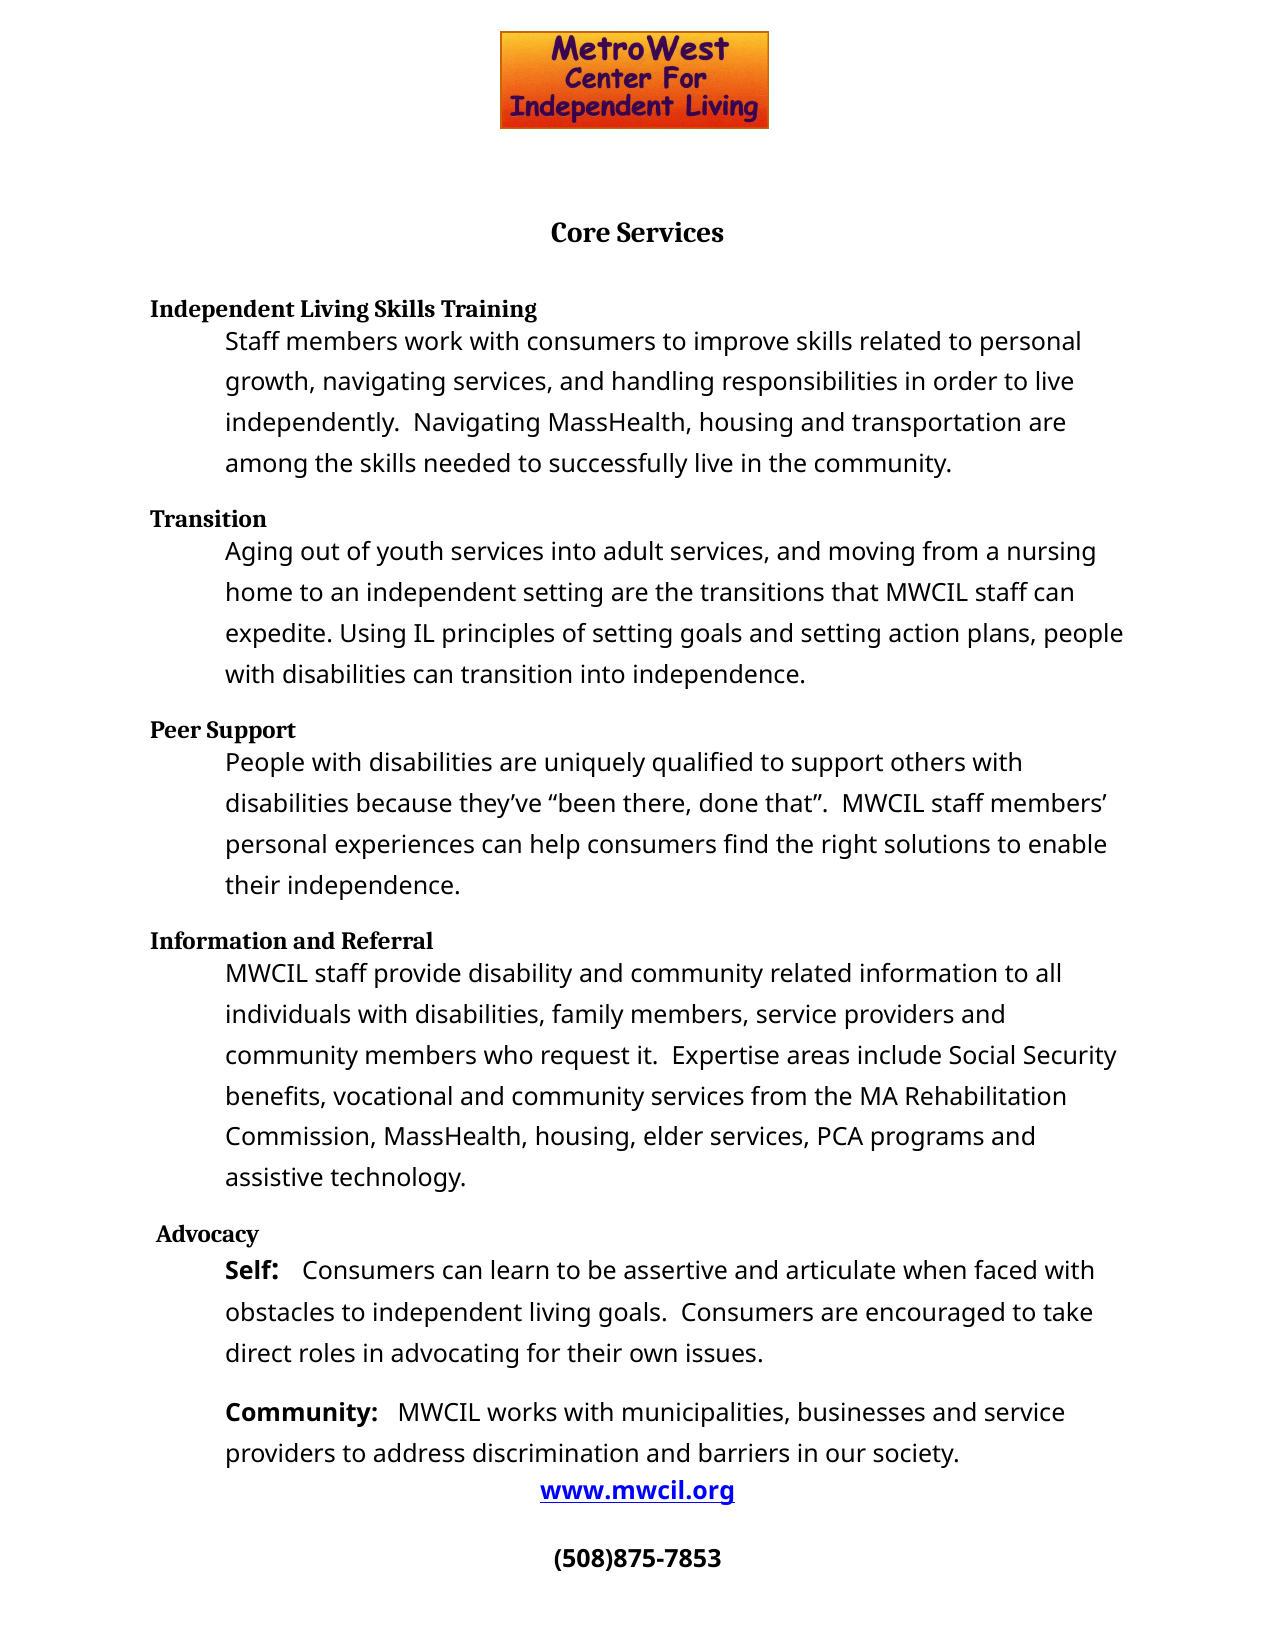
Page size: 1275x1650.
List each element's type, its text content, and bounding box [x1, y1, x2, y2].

subtitle Information and Referral [150, 927, 1125, 956]
text Community: MWCIL works with municipalities, businesses and service providers to address discrimination and barriers in our society. [225, 1395, 1125, 1470]
subtitle Core Services [150, 216, 1125, 250]
text Self: Consumers can learn to be assertive and articulate when faced with obstacles to independent living goals. Consumers are encouraged to take direct roles in advocating for their own issues. [225, 1248, 1125, 1369]
text MWCIL staff provide disability and community related information to all individuals with disabilities, family members, service providers and community members who request it. Expertise areas include Social Security benefits, vocational and community services from the MA Rehabilitation Commission, MassHealth, housing, elder services, PCA programs and assistive technology. [225, 956, 1125, 1194]
subtitle Advocacy [150, 1219, 1125, 1248]
subtitle Peer Support [150, 716, 1125, 745]
subtitle Independent Living Skills Training [150, 294, 1125, 323]
text People with disabilities are uniquely qualified to support others with disabilities because they’ve “been there, done that”. MWCIL staff members’ personal experiences can help consumers find the right solutions to enable their independence. [225, 745, 1125, 901]
text Aging out of youth services into adult services, and moving from a nursing home to an independent setting are the transitions that MWCIL staff can expedite. Using IL principles of setting goals and setting action plans, people with disabilities can transition into independence. [225, 534, 1125, 691]
picture [500, 31, 769, 129]
subtitle Transition [150, 505, 1125, 534]
text Staff members work with consumers to improve skills related to personal growth, navigating services, and handling responsibilities in order to live independently. Navigating MassHealth, housing and transportation are among the skills needed to successfully live in the community. [225, 323, 1125, 480]
